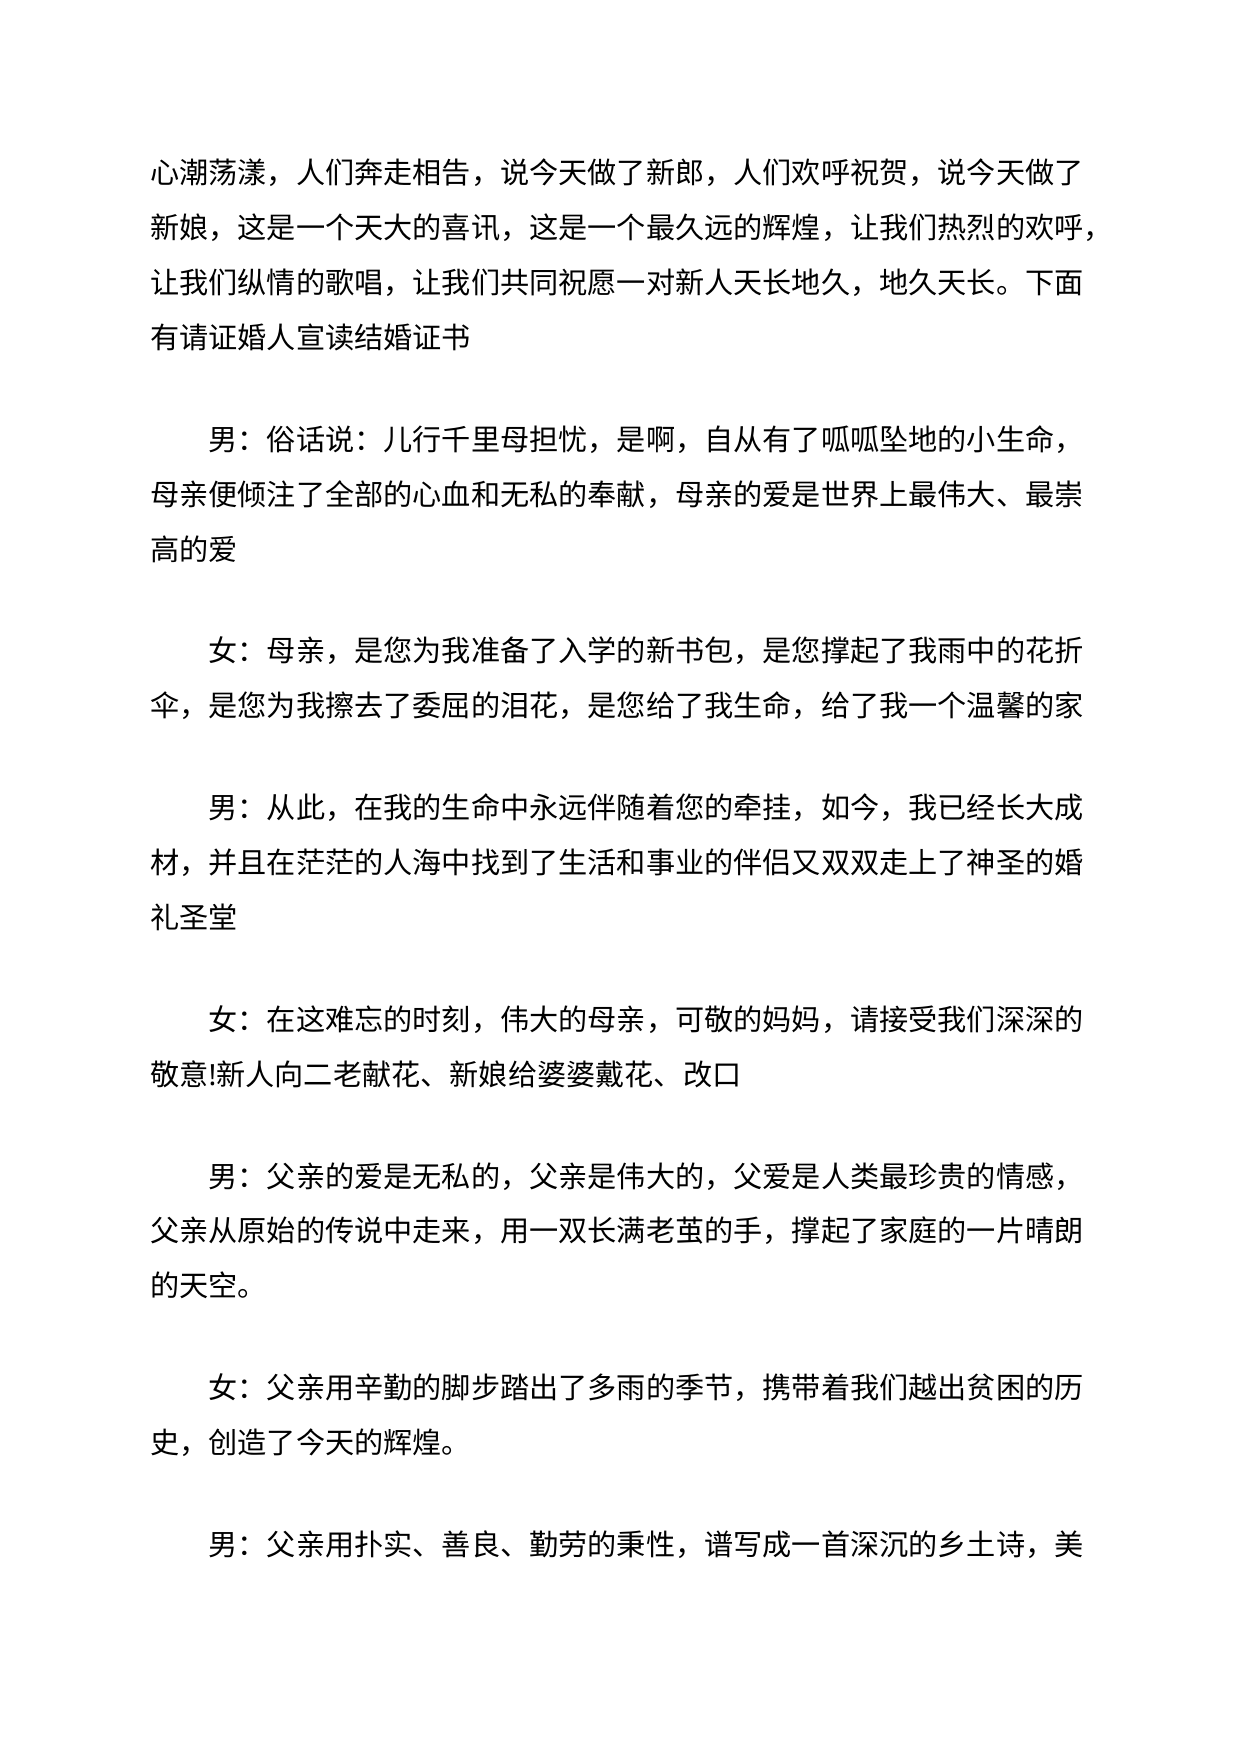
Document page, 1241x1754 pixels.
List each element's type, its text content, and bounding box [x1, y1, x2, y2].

text 女：在这难忘的时刻，伟大的母亲，可敬的妈妈，请接受我们深深的敬意!新人向二老献花、新娘给婆婆戴花、改口 [150, 996, 1090, 1093]
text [150, 1521, 1090, 1564]
text 男：从此，在我的生命中永远伴随着您的牵挂，如今，我已经长大成材，并且在茫茫的人海中找到了生活和事业的伴侣又双双走上了神圣的婚礼圣堂 [150, 785, 1090, 937]
text 男：俗话说：儿行千里母担忧，是啊，自从有了呱呱坠地的小生命，母亲便倾注了全部的心血和无私的奉献，母亲的爱是世界上最伟大、最崇高的爱 [150, 416, 1090, 568]
text 女：母亲，是您为我准备了入学的新书包，是您撑起了我雨中的花折伞，是您为我擦去了委屈的泪花，是您给了我生命，给了我一个温馨的家 [150, 628, 1090, 725]
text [150, 150, 1090, 357]
text 男：父亲的爱是无私的，父亲是伟大的，父爱是人类最珍贵的情感，父亲从原始的传说中走来，用一双长满老茧的手，撑起了家庭的一片晴朗的天空。 [150, 1153, 1090, 1305]
text 女：父亲用辛勤的脚步踏出了多雨的季节，携带着我们越出贫困的历史，创造了今天的辉煌。 [150, 1365, 1090, 1462]
